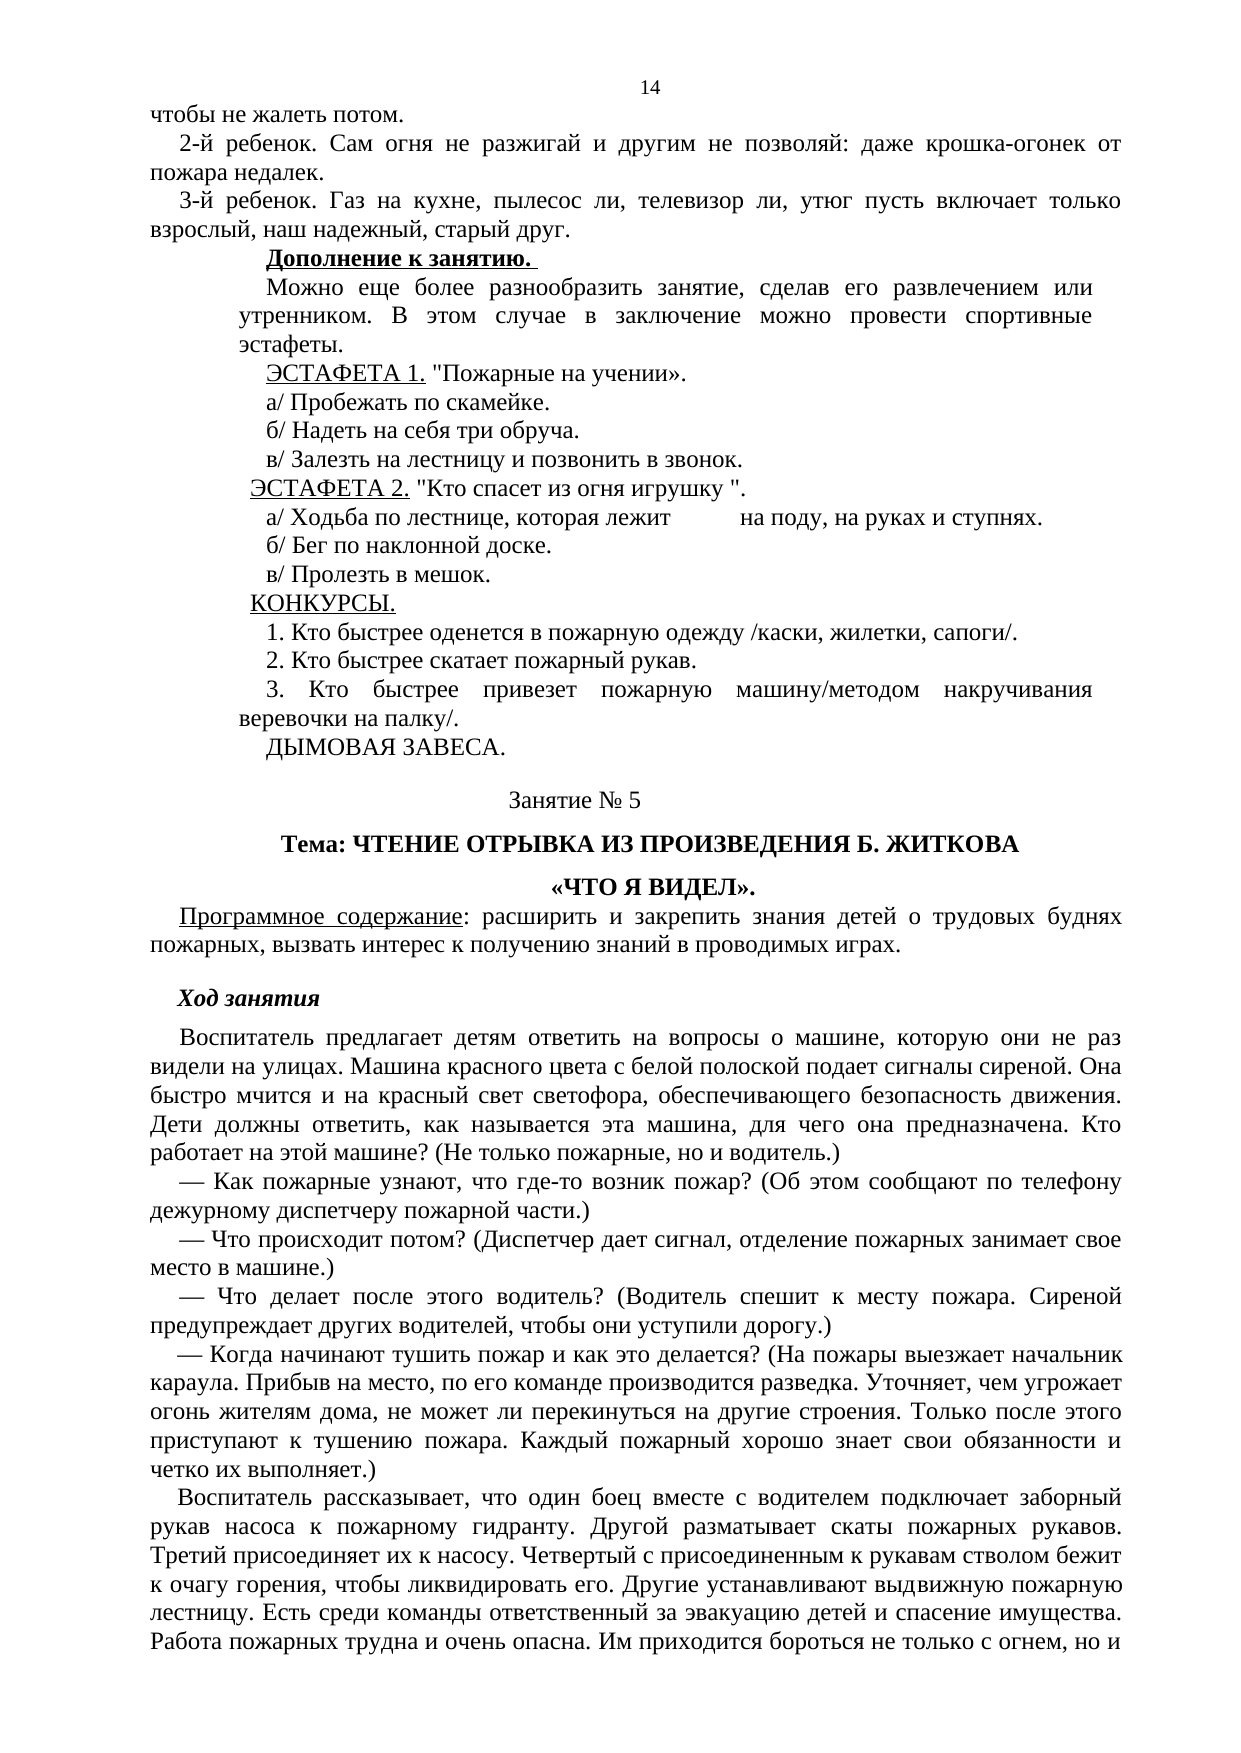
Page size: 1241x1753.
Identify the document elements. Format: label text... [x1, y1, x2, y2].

text б/ Надеть на себя три обруча. [239, 415, 1093, 444]
text б/ Бег по наклонной доске. [239, 530, 1093, 559]
text «ЧТО Я ВИДЕЛ». [150, 872, 1123, 901]
text в/ Пролезть в мешок. [239, 559, 1093, 588]
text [150, 1482, 1123, 1655]
text 2-й ребенок. Сам огня не разжигай и другим не позволяй: даже крошка-огонек от пожара недалек. [150, 128, 1123, 185]
text 3. Кто быстрее привезет пожарную машину/методом накручивания веревочки на палку/. [239, 674, 1093, 732]
text Тема: ЧТЕНИЕ ОТРЫВКА ИЗ ПРОИЗВЕДЕНИЯ Б. ЖИТКОВА [150, 829, 1123, 857]
text КОНКУРСЫ. [150, 588, 1093, 617]
text ЭСТАФЕТА 1. "Пожарные на учении». [239, 358, 1093, 387]
text а/ Ходьба по лестнице, которая лежит на поду, на руках и ступнях. [239, 502, 1093, 530]
text Дополнение к занятию. [239, 243, 1093, 272]
text 2. Кто быстрее скатает пожарный рукав. [239, 645, 1093, 674]
text — Когда начинают тушить пожар и как это делается? (На пожары выезжает начальник караула. Прибыв на место, по его команде производится разведка. Уточняет, чем угрожает огонь жителям дома, не может ли перекинуться на другие строения. Только после этого приступают к тушению пожара. Каждый пожарный хорошо знает свои обязанности и четко их выполняет.) [150, 1339, 1123, 1482]
text Можно еще более разнообразить занятие, сделав его развлечением или утренником. В этом случае в заключение можно провести спортивные эстафеты. [239, 272, 1093, 358]
text Воспитатель предлагает детям ответить на вопросы о машине, которую они не раз видели на улицах. Машина красного цвета с белой полоской подает сигналы сиреной. Она быстро мчится и на красный свет светофора, обеспечивающего безопасность движения. Дети должны ответить, как называется эта машина, для чего она предназначена. Кто работает на этой машине? (Не только пожарные, но и водитель.) [150, 1022, 1123, 1166]
text ДЫМОВАЯ ЗАВЕСА. [239, 732, 1093, 760]
text ЭСТАФЕТА 2. "Кто спасет из огня игрушку ". [150, 473, 1093, 502]
text — Что делает после этого водитель? (Водитель спешит к месту пожара. Сиреной предупреждает других водителей, чтобы они уступили дорогу.) [150, 1281, 1123, 1339]
subtitle Ход занятия [150, 983, 1123, 1012]
text в/ Залезть на лестницу и позвонить в звонок. [239, 444, 1093, 473]
text — Что происходит потом? (Диспетчер дает сигнал, отделение пожарных занимает свое место в машине.) [150, 1224, 1123, 1281]
subtitle Занятие № 5 [150, 785, 1123, 814]
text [150, 99, 1123, 128]
text 1. Кто быстрее оденется в пожарную одежду /каски, жилетки, сапоги/. [239, 617, 1093, 645]
text — Как пожарные узнают, что где-то возник пожар? (Об этом сообщают по телефону дежурному диспетчеру пожарной части.) [150, 1166, 1123, 1224]
text Программное содержание: расширить и закрепить знания детей о трудовых буднях пожарных, вызвать интерес к получению знаний в проводимых играх. [150, 901, 1123, 958]
text а/ Пробежать по скамейке. [239, 387, 1093, 415]
text 3-й ребенок. Газ на кухне, пылесос ли, телевизор ли, утюг пусть включает только взрослый, наш надежный, старый друг. [150, 185, 1123, 243]
